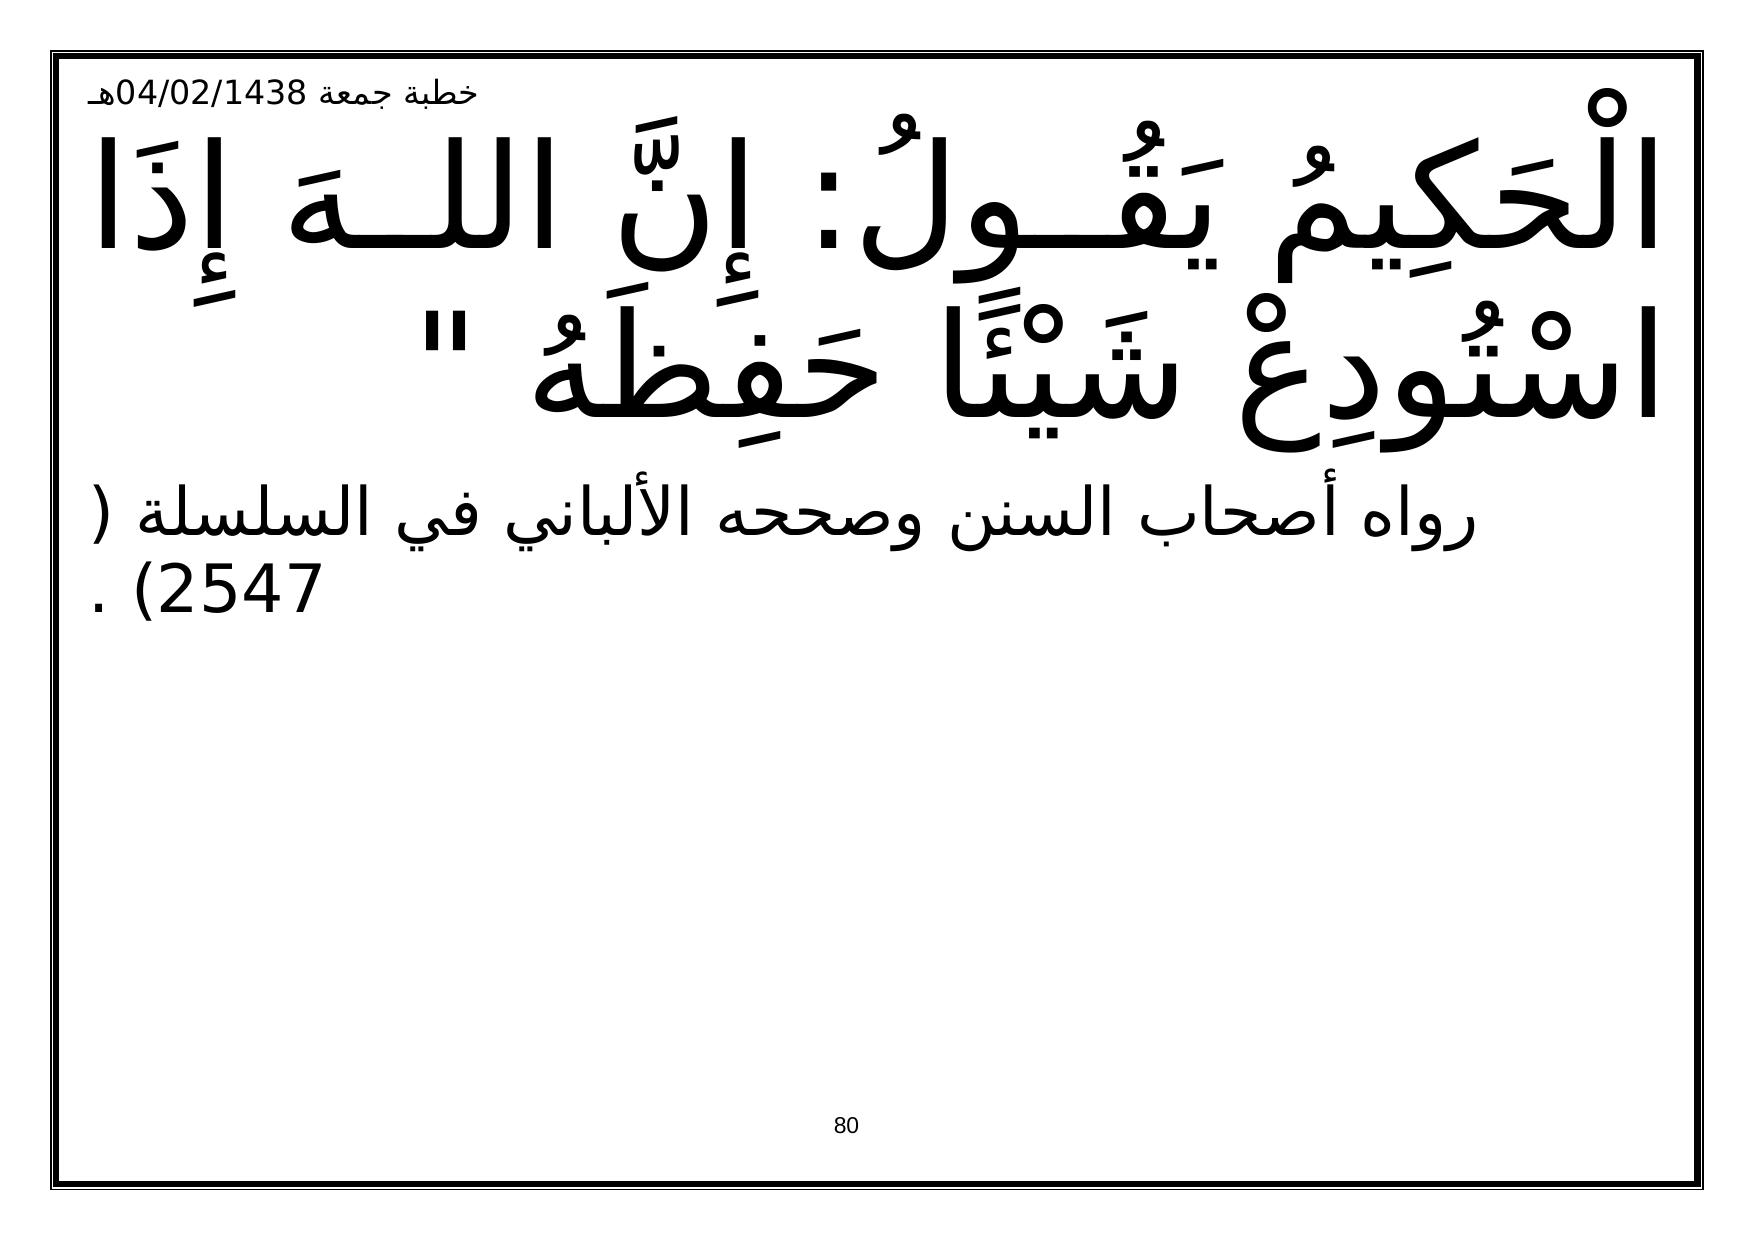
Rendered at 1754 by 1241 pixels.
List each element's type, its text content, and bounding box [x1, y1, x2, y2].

text قل أيها الوالد : اللهم إني أستودعك نفسي، وبيتي، وزوجي، وأهلي، وأولادي، وديني، ومالي، ففي الحديث الصحيح أن النبي قال : " كَانَ لُقْمَانُ الْحَكِيمُ يَقُولُ: إِنَّ اللهَ إِذَا اسْتُودِعْ شَيْئًا حَفِظَهُ " [89, 113, 1669, 452]
text رواه أصحاب السنن وصححه الألباني في السلسلة (2547) . [89, 473, 1669, 628]
